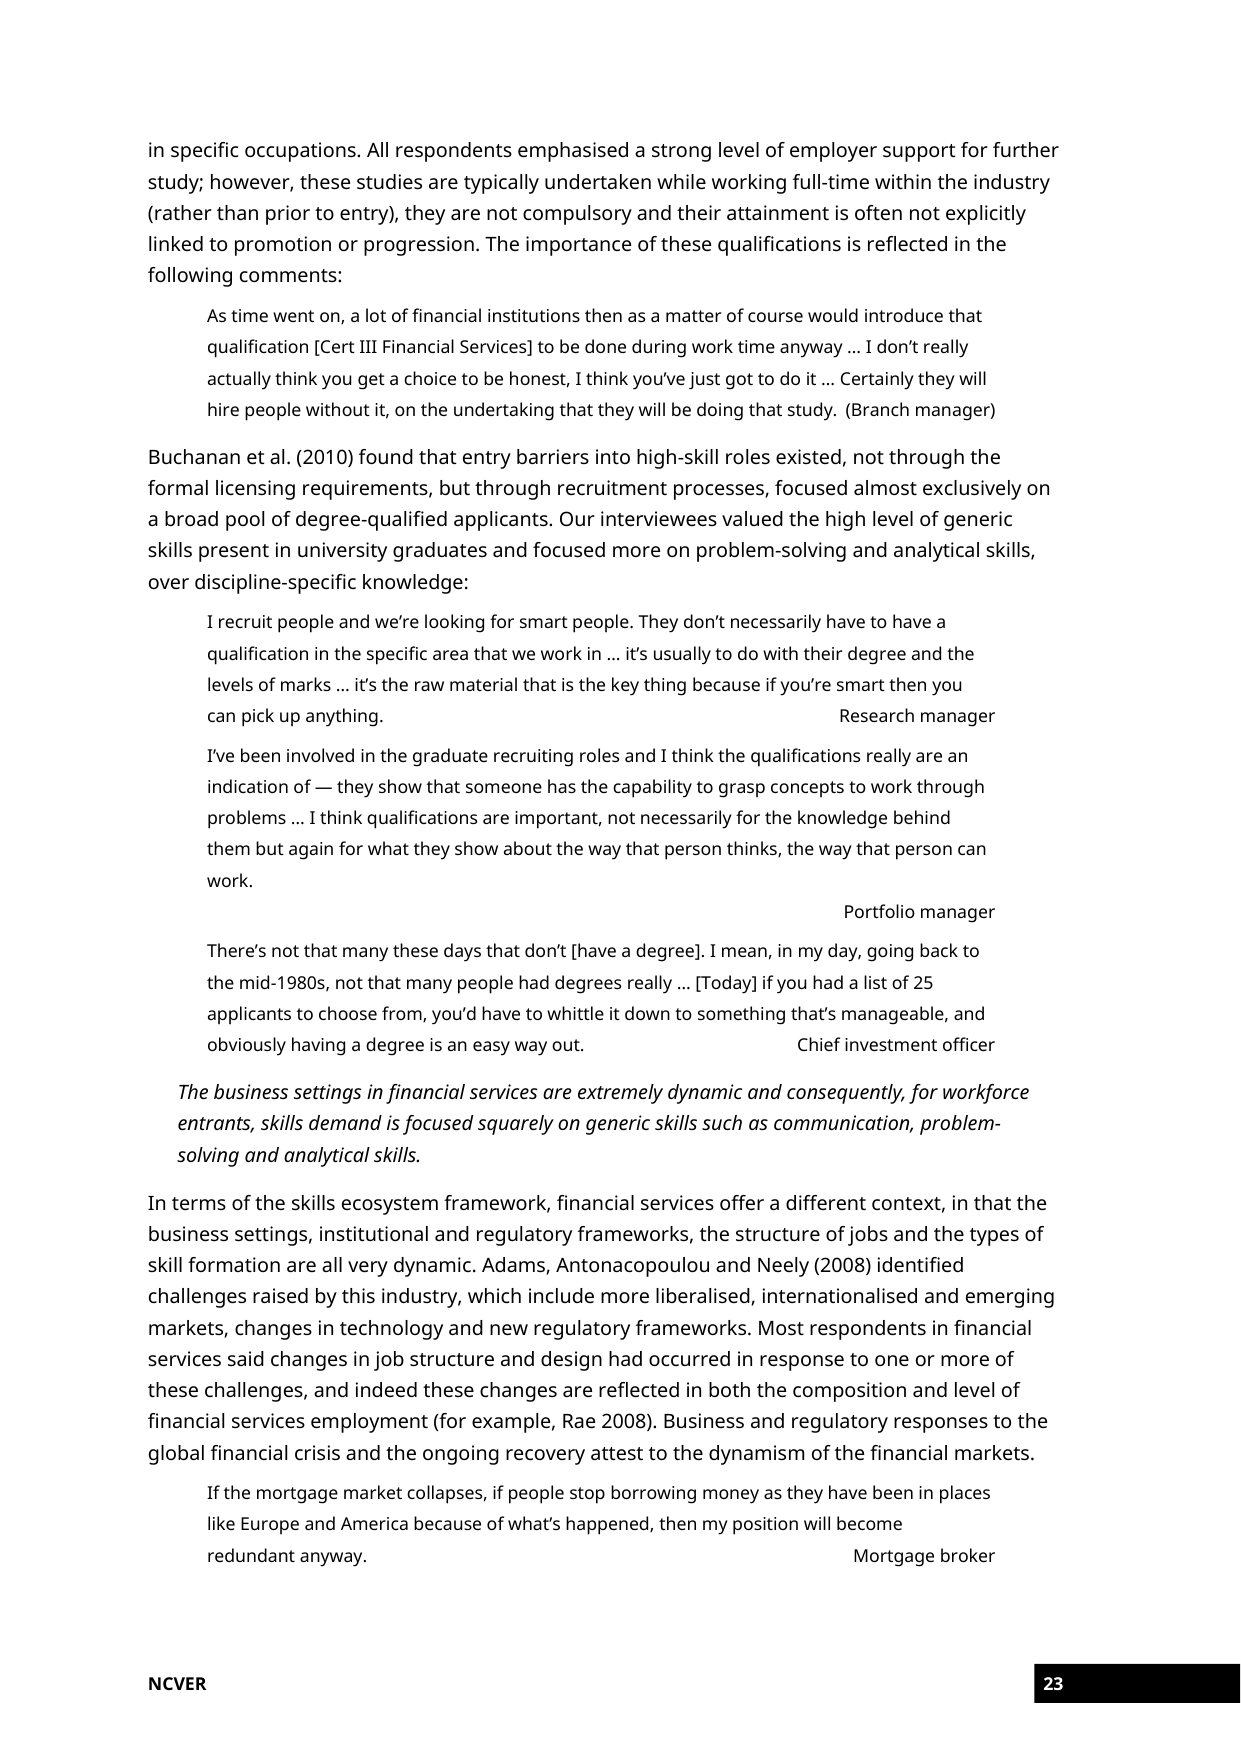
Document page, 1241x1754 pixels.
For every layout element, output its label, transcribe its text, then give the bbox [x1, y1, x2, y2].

text The business settings in financial services are extremely dynamic and consequently, for workforce entrants, skills demand is focused squarely on generic skills such as communication, problem-solving and analytical skills. [177, 1074, 1063, 1168]
text In terms of the skills ecosystem framework, financial services offer a different context, in that the business settings, institutional and regulatory frameworks, the structure of jobs and the types of skill formation are all very dynamic. Adams, Antonacopoulou and Neely (2008) identified challenges raised by this industry, which include more liberalised, internationalised and emerging markets, changes in technology and new regulatory frameworks. Most respondents in financial services said changes in job structure and design had occurred in response to one or more of these challenges, and indeed these changes are reflected in both the composition and level of financial services employment (for example, Rae 2008). Business and regulatory responses to the global financial crisis and the ongoing recovery attest to the dynamism of the financial markets. [148, 1185, 1063, 1466]
text If the mortgage market collapses, if people stop borrowing money as they have been in places like Europe and America because of what’s happened, then my position will become redundant anyway. Mortgage broker [207, 1474, 995, 1568]
text I recruit people and we’re looking for smart people. They don’t necessarily have to have a qualification in the specific area that we work in … it’s usually to do with their degree and the levels of marks … it’s the raw material that is the key thing because if you’re smart then you can pick up anything. Research manager [207, 604, 995, 729]
text I’ve been involved in the graduate recruiting roles and I think the qualifications really are an indication of — they show that someone has the capability to grasp concepts to work through problems … I think qualifications are important, not necessarily for the knowledge behind them but again for what they show about the way that person thinks, the way that person can work. Portfolio manager [207, 737, 995, 924]
text Buchanan et al. (2010) found that entry barriers into high-skill roles existed, not through the formal licensing requirements, but through recruitment processes, focused almost exclusively on a broad pool of degree-qualified applicants. Our interviewees valued the high level of generic skills present in university graduates and focused more on problem-solving and analytical skills, over discipline-specific knowledge: [148, 439, 1063, 595]
text There’s not that many these days that don’t [have a degree]. I mean, in my day, going back to the mid-1980s, not that many people had degrees really … [Today] if you had a list of 25 applicants to choose from, you’d have to whittle it down to something that’s manageable, and obviously having a degree is an easy way out. Chief investment officer [207, 933, 995, 1058]
text As time went on, a lot of financial institutions then as a matter of course would introduce that qualification [Cert III Financial Services] to be done during work time anyway … I don’t really actually think you get a choice to be honest, I think you’ve just got to do it … Certainly they will hire people without it, on the undertaking that they will be doing that study. (Branch manager) [207, 297, 995, 422]
